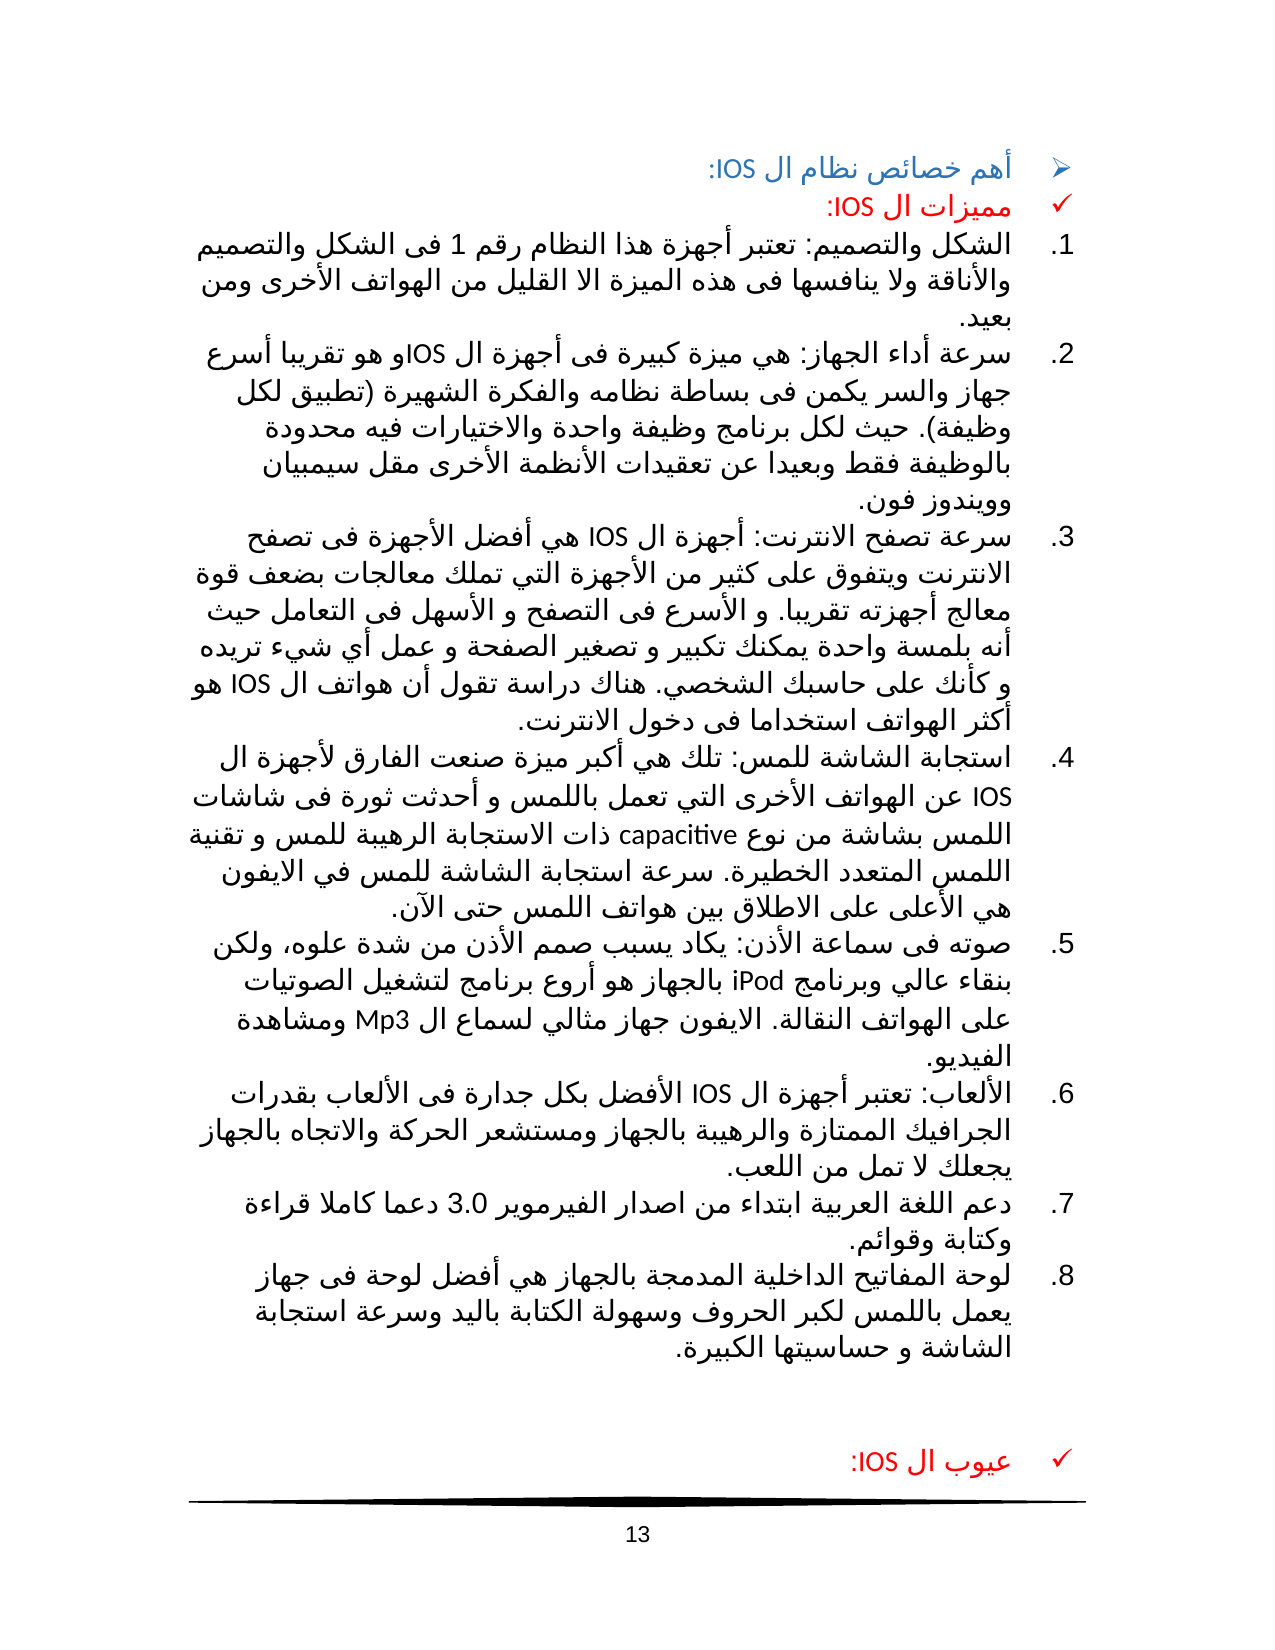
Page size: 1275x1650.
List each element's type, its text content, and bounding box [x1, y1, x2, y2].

list لوحة المفاتيح الداخلية المدمجة بالجهاز هي أفضل لوحة فى جهاز يعمل باللمس لكبر الحروف وسهولة الكتابة باليد وسرعة استجابة الشاشة و حساسيتها الكبيرة. [187, 1258, 1050, 1364]
list الشكل والتصميم: تعتبر أجهزة هذا النظام رقم 1 فى الشكل والتصميم والأناقة ولا ينافسها فى هذه الميزة الا القليل من الهواتف الأخرى ومن بعيد. [187, 227, 1050, 333]
list الألعاب: تعتبر أجهزة ال IOS الأفضل بكل جدارة فى الألعاب بقدرات الجرافيك الممتازة والرهيبة بالجهاز ومستشعر الحركة والاتجاه بالجهاز يجعلك لا تمل من اللعب. [187, 1075, 1050, 1183]
list استجابة الشاشة للمس: تلك هي أكبر ميزة صنعت الفارق لأجهزة الIOS عن الهواتف الأخرى التي تعمل باللمس و أحدثت ثورة فى شاشات اللمس بشاشة من نوع capacitive ذات الاستجابة الرهيبة للمس و تقنية اللمس المتعدد الخطيرة. سرعة استجابة الشاشة للمس في الايفون هي الأعلى على الاطلاق بين هواتف اللمس حتى الآن. [187, 739, 1050, 924]
list سرعة أداء الجهاز: هي ميزة كبيرة فى أجهزة ال IOSو هو تقريبا أسرع جهاز والسر يكمن فى بساطة نظامه والفكرة الشهيرة (تطبيق لكل وظيفة). حيث لكل برنامج وظيفة واحدة والاختيارات فيه محدودة بالوظيفة فقط وبعيدا عن تعقيدات الأنظمة الأخرى مقل سيمبيان وويندوز فون. [187, 335, 1050, 516]
list مميزات ال IOS: [187, 188, 1050, 224]
list دعم اللغة العربية ابتداء من اصدار الفيرموير 3.0 دعما كاملا قراءة وكتابة وقوائم. [187, 1186, 1050, 1255]
subtitle أهم خصائص نظام ال IOS: [187, 150, 1050, 186]
list صوته فى سماعة الأذن: يكاد يسبب صمم الأذن من شدة علوه، ولكن بنقاء عالي وبرنامج iPod بالجهاز هو أروع برنامج لتشغيل الصوتيات على الهواتف النقالة. الايفون جهاز مثالي لسماع ال Mp3 ومشاهدة الفيديو. [187, 926, 1050, 1072]
list سرعة تصفح الانترنت: أجهزة ال IOS هي أفضل الأجهزة فى تصفح الانترنت ويتفوق على كثير من الأجهزة التي تملك معالجات بضعف قوة معالج أجهزته تقريبا. و الأسرع فى التصفح و الأسهل فى التعامل حيث أنه بلمسة واحدة يمكنك تكبير و تصغير الصفحة و عمل أي شيء تريده و كأنك على حاسبك الشخصي. هناك دراسة تقول أن هواتف ال IOS هو أكثر الهواتف استخداما فى دخول الانترنت. [187, 518, 1050, 737]
list عيوب ال IOS: [187, 1443, 1050, 1479]
